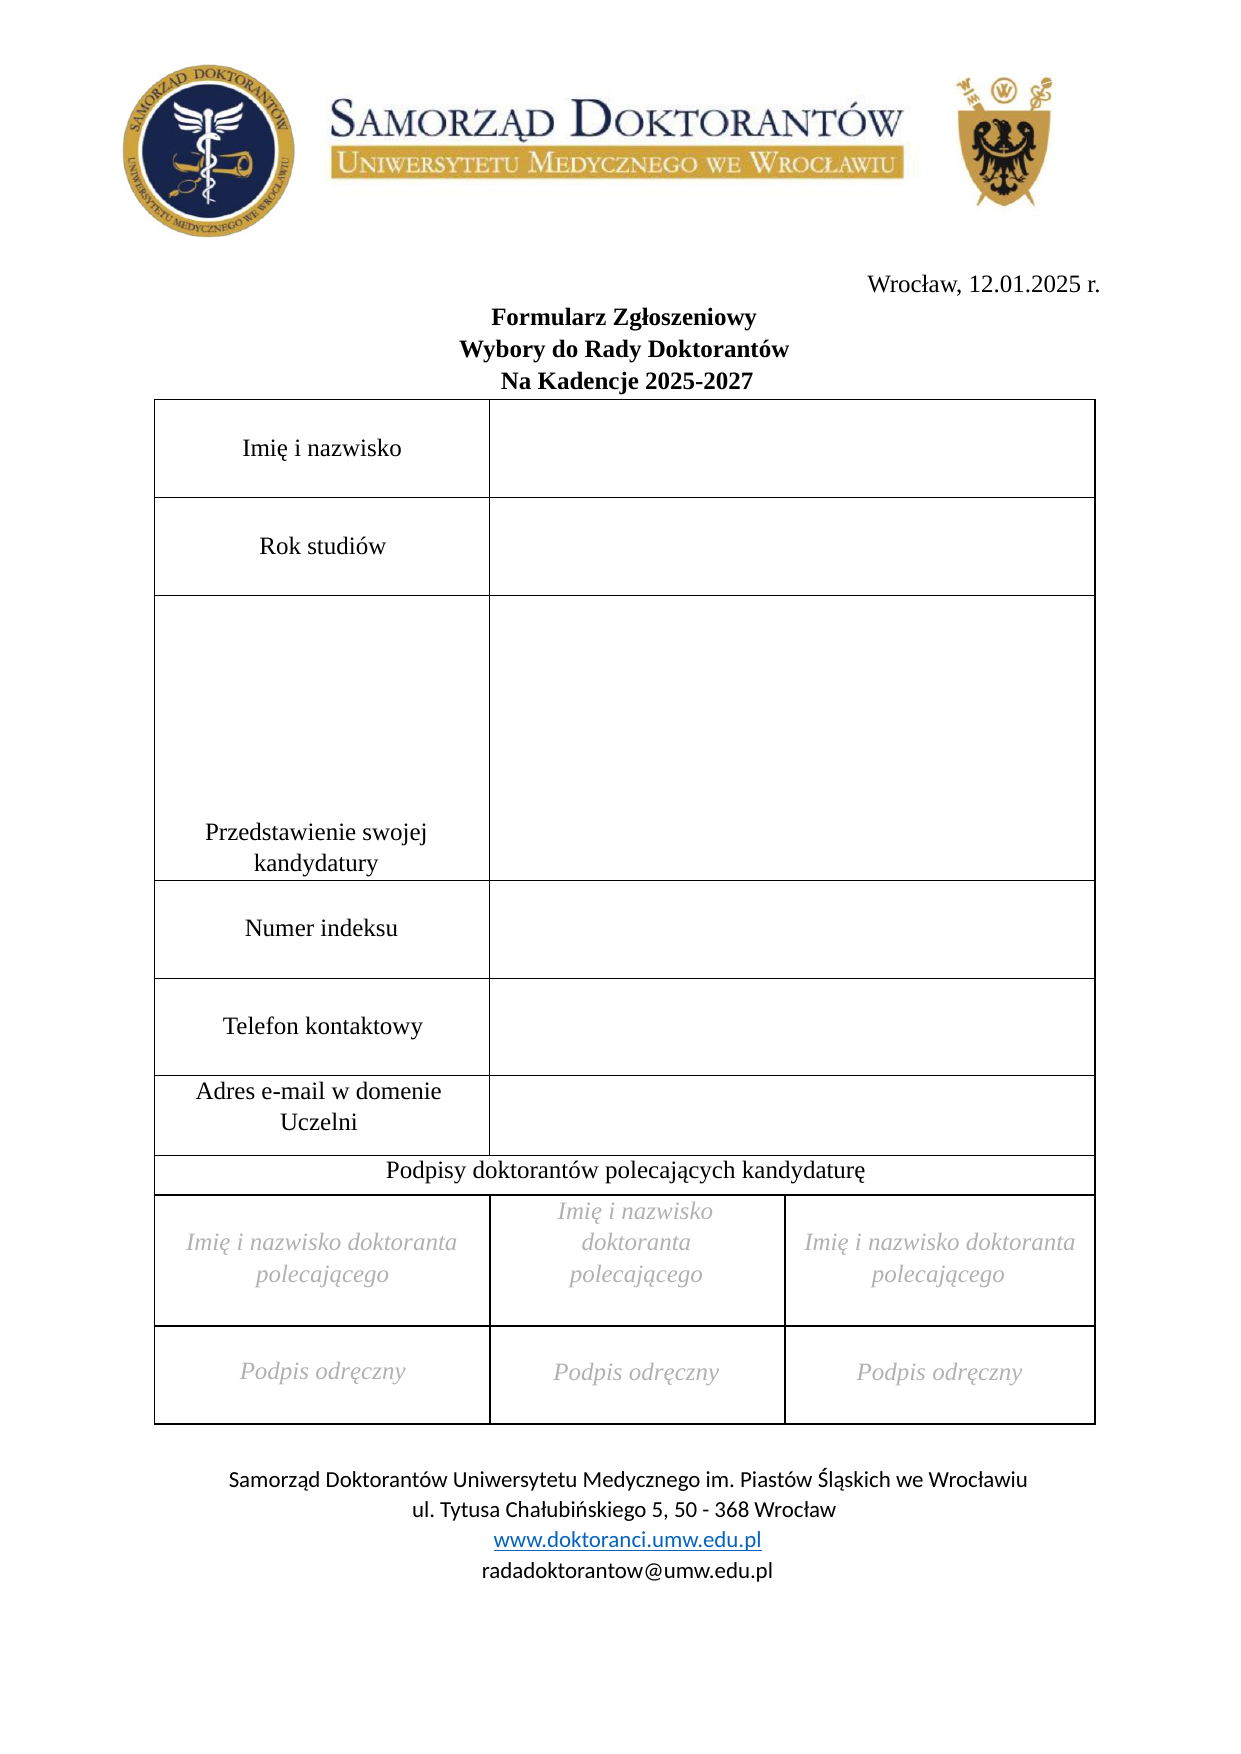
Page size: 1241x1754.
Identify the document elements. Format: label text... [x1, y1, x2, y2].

table_cell Imię i nazwisko doktoranta [155, 1196, 489, 1259]
table_cell [490, 979, 1094, 1075]
table_header [490, 400, 1094, 497]
text Na Kadencje 2025-2027 [148, 366, 1107, 395]
table_cell Przedstawienie swojej kandydatury [155, 596, 489, 880]
table_cell Numer indeksu [155, 881, 489, 977]
table_cell [490, 498, 1094, 595]
table_cell Podpis odręczny [786, 1327, 1094, 1422]
table_cell Rok studiów [155, 498, 489, 595]
text Formularz Zgłoszeniowy [148, 302, 1107, 331]
table_cell Podpis odręczny [155, 1327, 489, 1422]
table_cell [490, 1076, 1094, 1154]
table_cell polecającego [491, 1259, 784, 1325]
table_cell Podpisy doktorantów polecających kandydaturę [155, 1156, 1094, 1193]
table_cell polecającego [786, 1259, 1094, 1325]
text ul. Tytusa Chałubińskiego 5, 50 - 368 Wrocław [150, 1495, 1107, 1523]
table_cell Imię i nazwisko doktoranta [786, 1196, 1094, 1259]
text Wybory do Rady Doktorantów [148, 334, 1107, 363]
text radadoktorantow@umw.edu.pl [150, 1556, 1105, 1584]
table_cell Imię i nazwisko doktoranta [491, 1196, 784, 1259]
table_cell Podpis odręczny [491, 1327, 784, 1422]
picture [120, 22, 1073, 255]
table_cell Telefon kontaktowy [155, 979, 489, 1075]
table_cell [490, 596, 1094, 880]
text Wrocław, 12.01.2025 r. [150, 269, 1107, 298]
text www.doktoranci.umw.edu.pl [150, 1526, 1105, 1553]
table_cell [490, 881, 1094, 977]
table_cell polecającego [155, 1259, 489, 1325]
text Samorząd Doktorantów Uniwersytetu Medycznego im. Piastów Śląskich we Wrocławiu [150, 1465, 1107, 1493]
table_header Imię i nazwisko [155, 400, 489, 497]
table_cell Adres e-mail w domenie Uczelni [155, 1076, 489, 1154]
